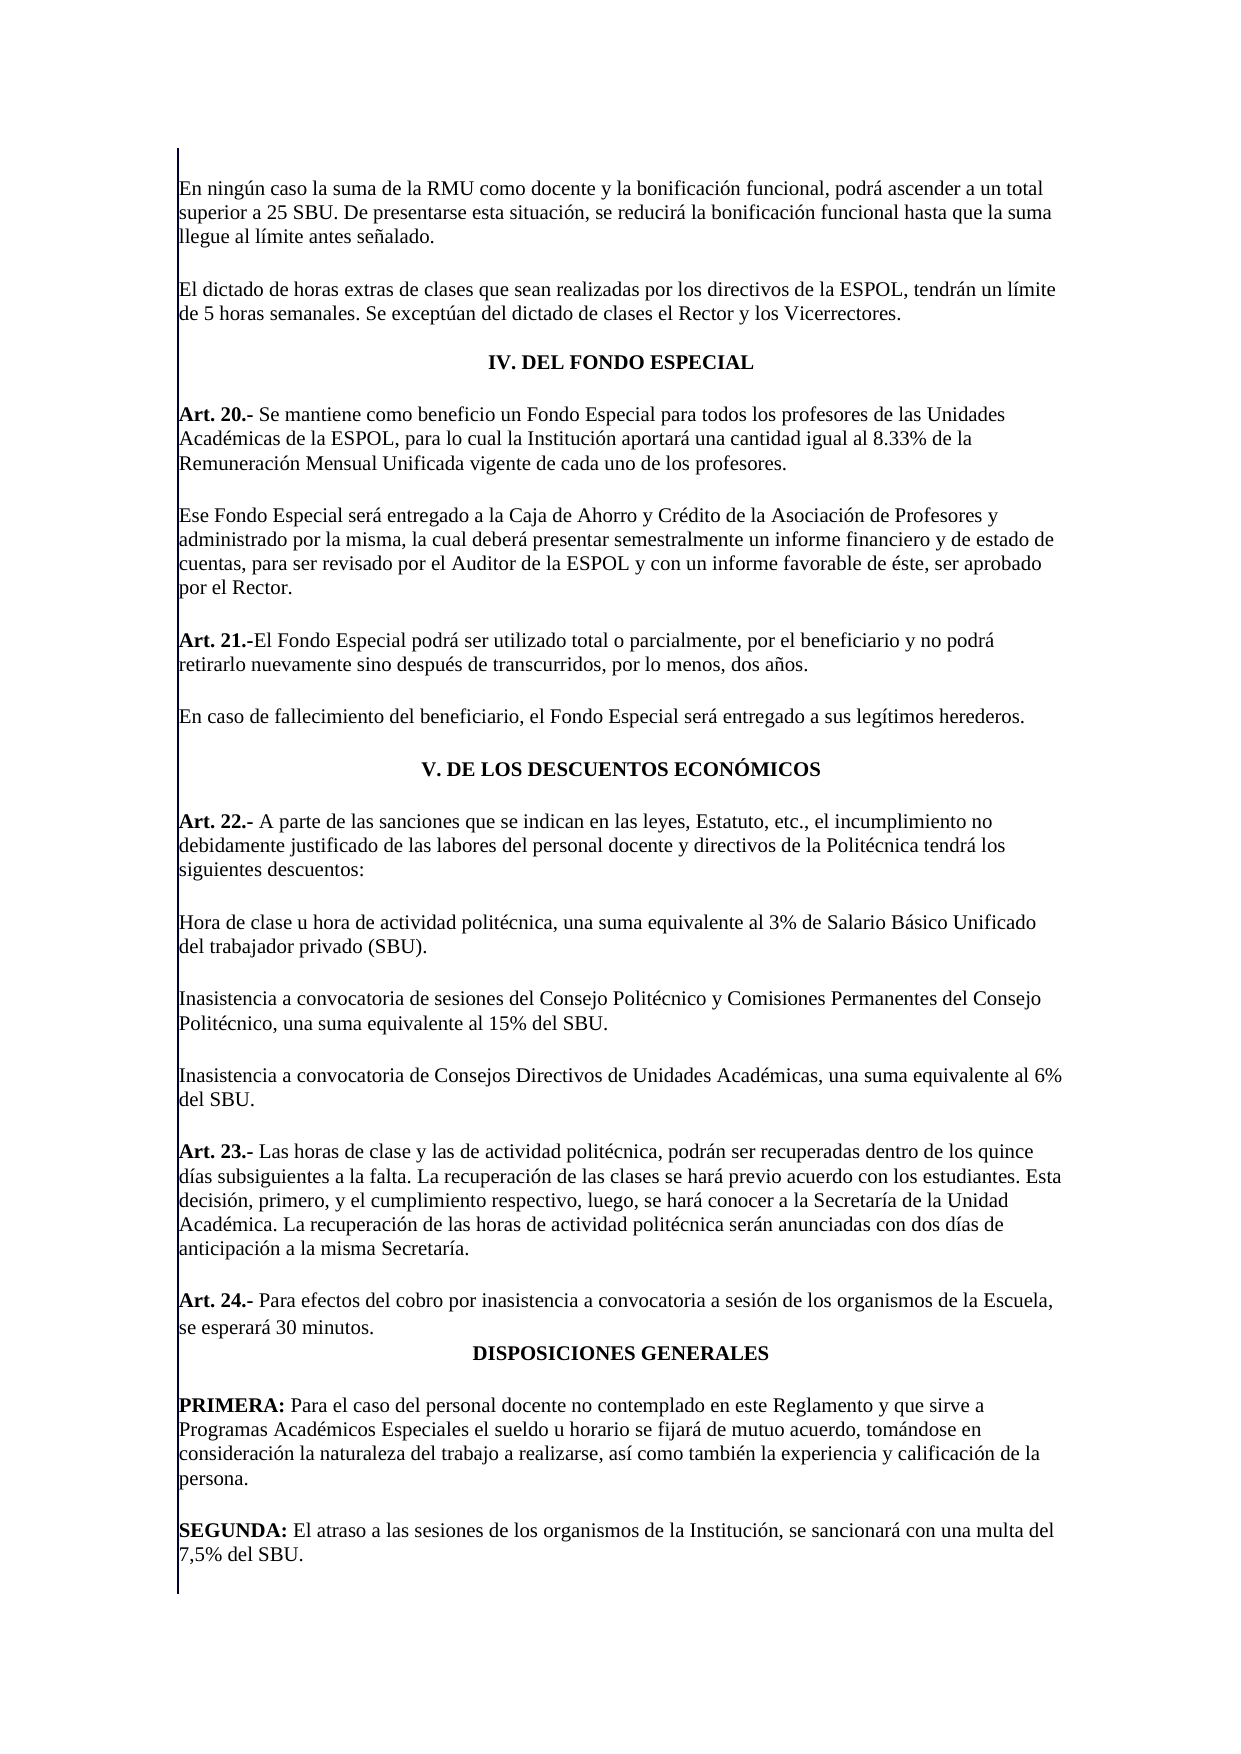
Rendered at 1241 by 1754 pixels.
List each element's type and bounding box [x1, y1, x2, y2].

table_cell [179, 148, 1063, 1594]
